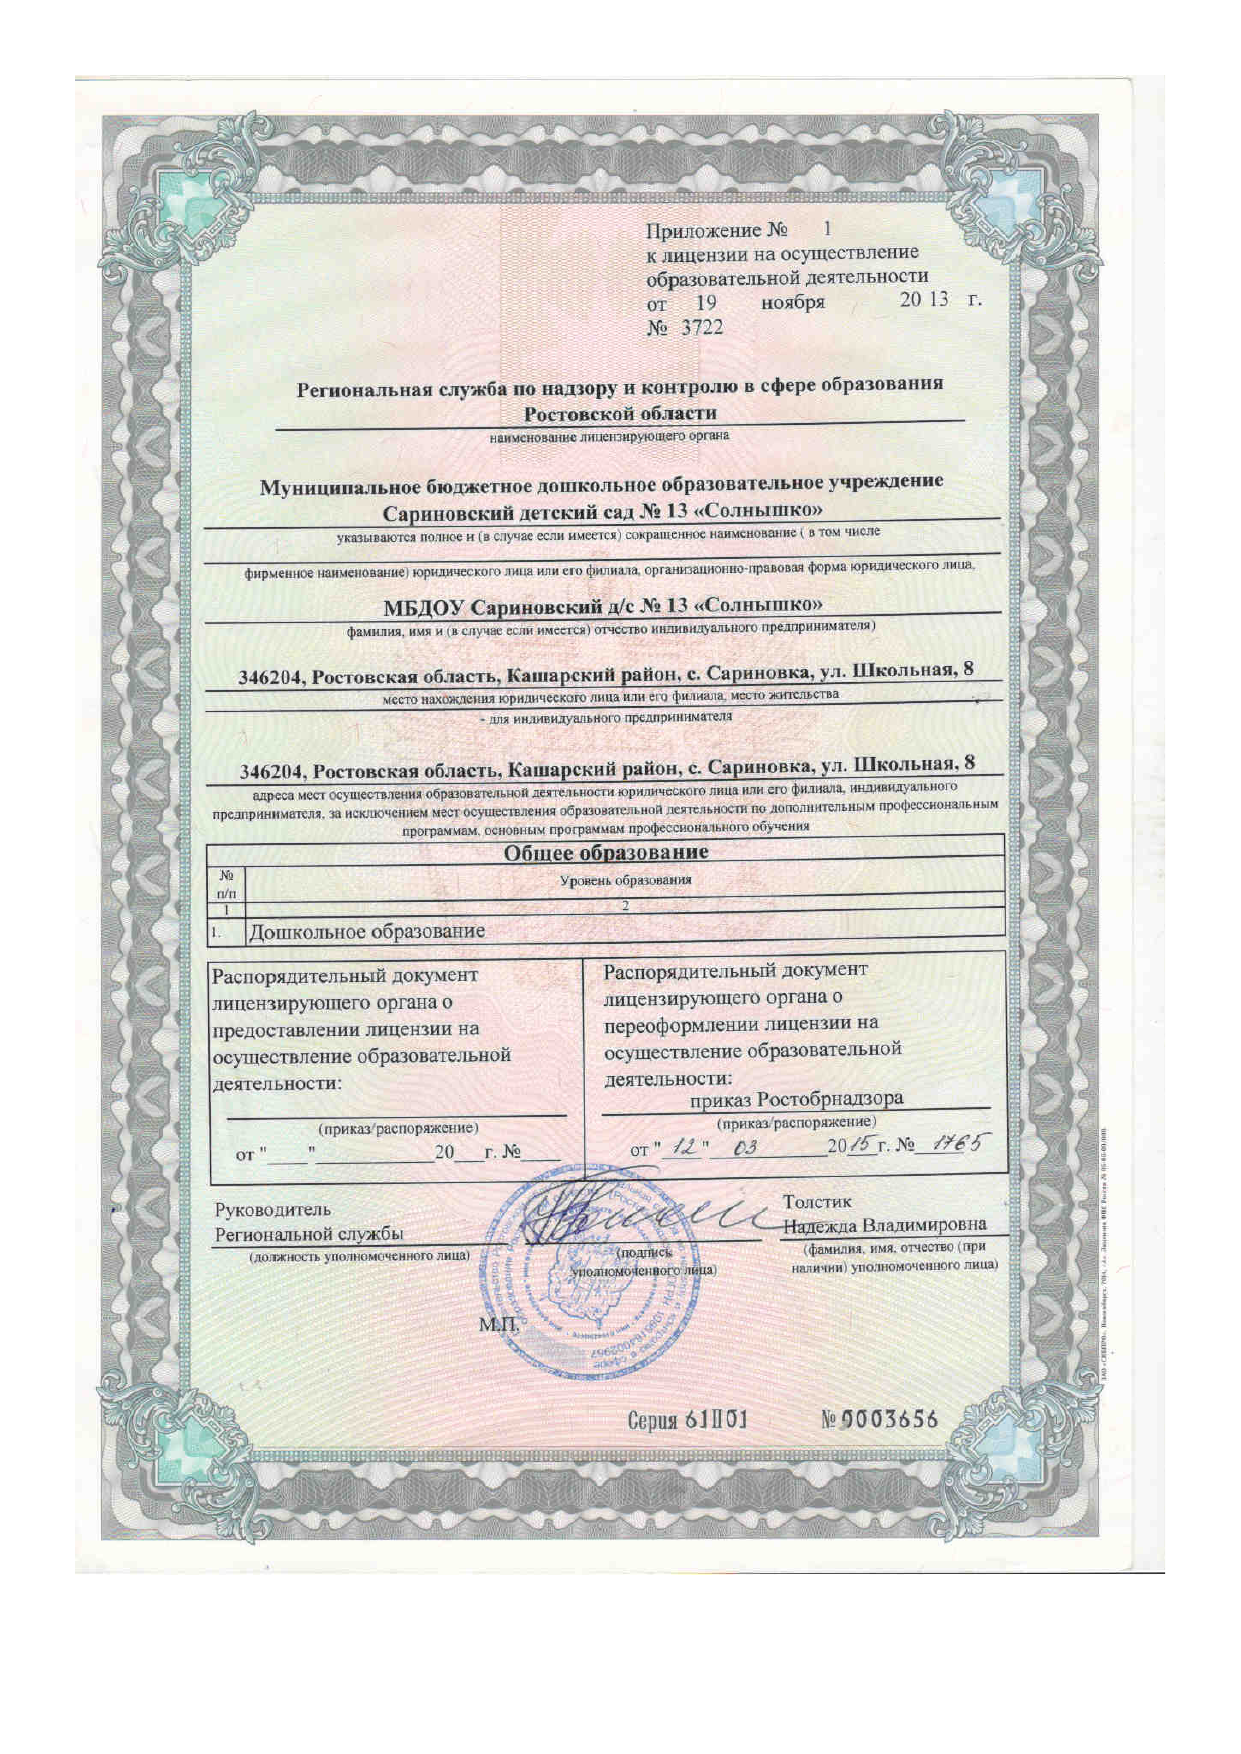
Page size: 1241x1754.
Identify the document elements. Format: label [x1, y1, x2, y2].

picture [75, 75, 1166, 1576]
